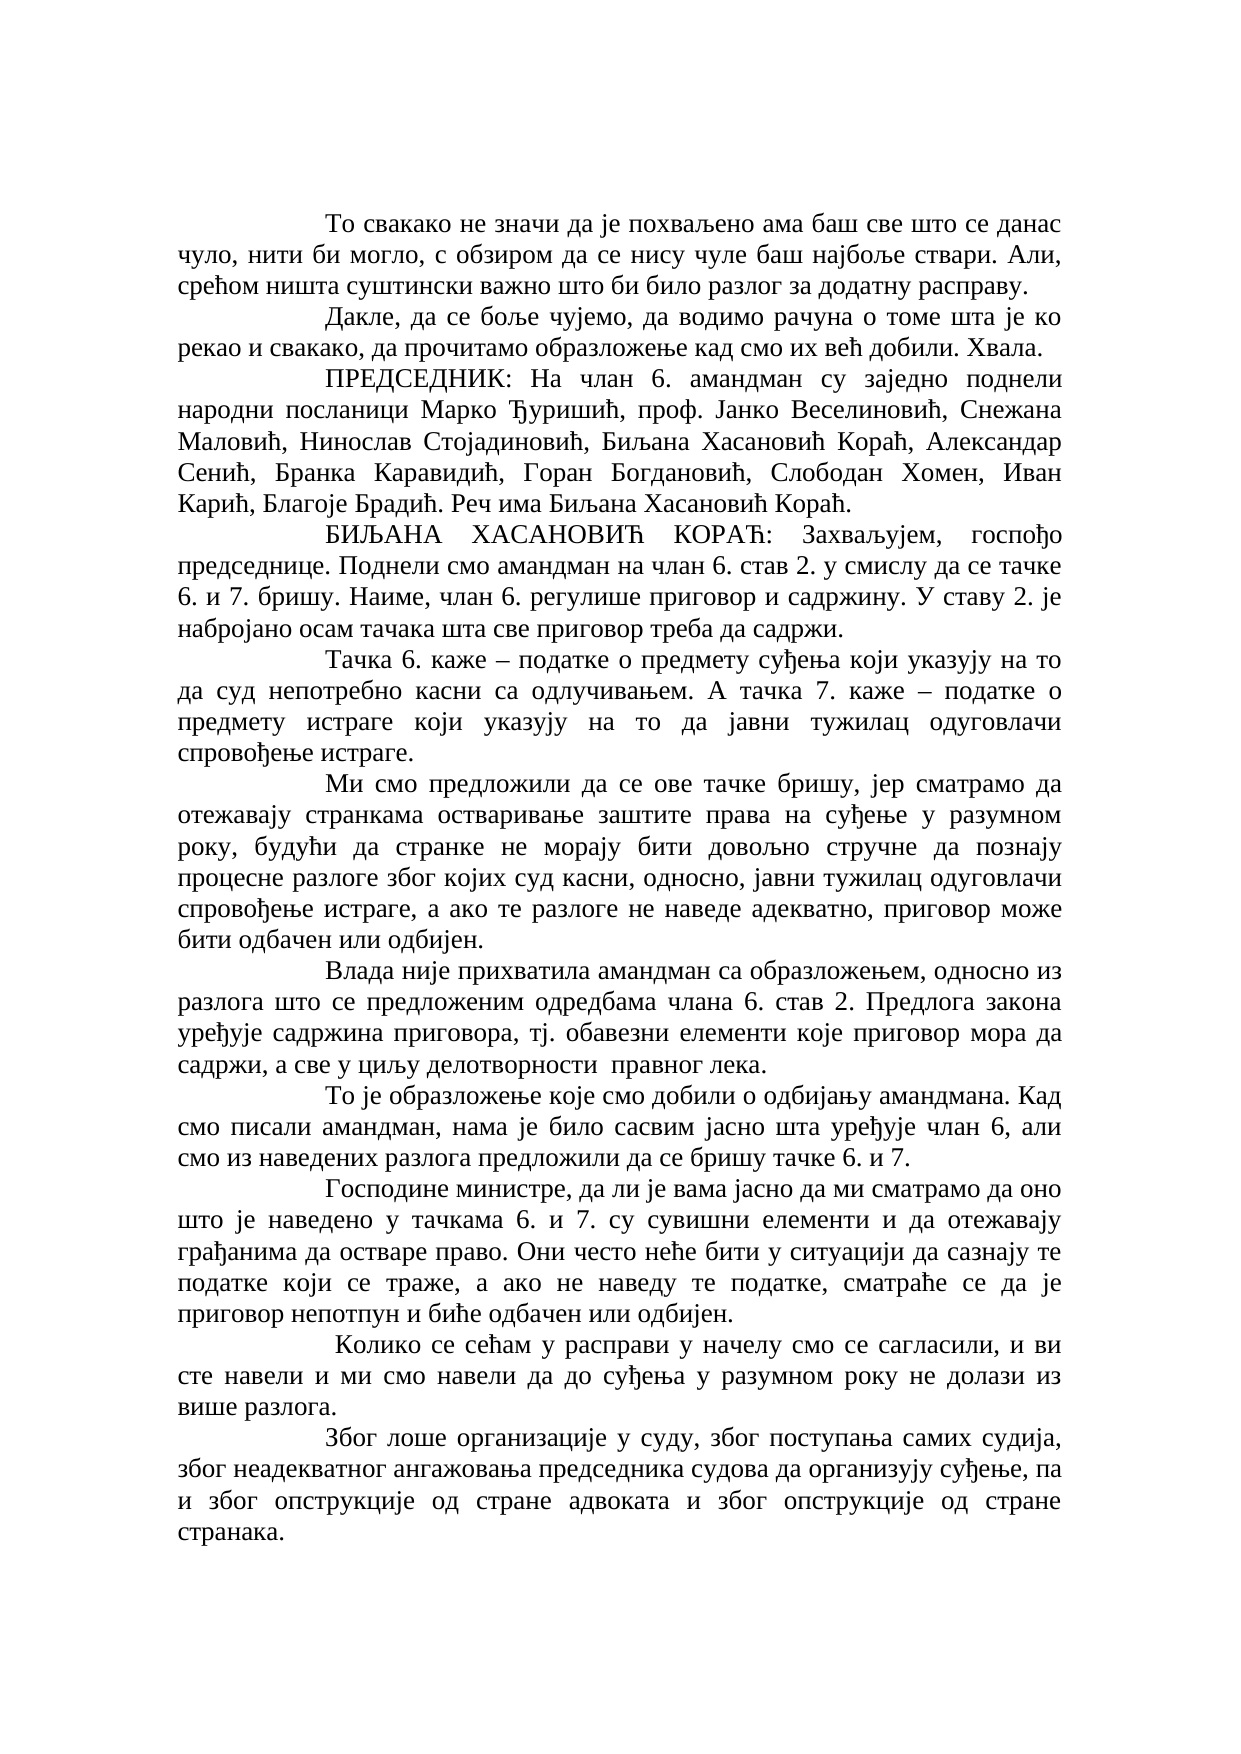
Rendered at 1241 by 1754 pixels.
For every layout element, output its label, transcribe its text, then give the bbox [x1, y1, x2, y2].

text БИЉАНА ХАСАНОВИЋ КОРАЋ: Захваљујем, госпођо председнице. Поднели смо амандман на члан 6. став 2. у смислу да се тачке 6. и 7. бришу. Наиме, члан 6. регулише приговор и садржину. У ставу 2. је набројано осам тачака шта све приговор треба да садржи. [177, 518, 1063, 643]
text Ми смо предложили да се ове тачке бришу, јер сматрамо да отежавају странкама остваривање заштите права на суђење у разумном року, будући да странке не морају бити довољно стручне да познају процесне разлоге због којих суд касни, односно, јавни тужилац одуговлачи спровођење истраге, а ако те разлоге не наведе адекватно, приговор може бити одбачен или одбијен. [177, 767, 1063, 954]
text То свакако не значи да је похваљено ама баш све што се данас чуло, нити би могло, с обзиром да се нису чуле баш најбоље ствари. Али, срећом ништа суштински важно што би било разлог за додатну расправу. [177, 207, 1063, 300]
text То је образложење које смо добили о одбијању амандмана. Кад смо писали амандман, нама је било сасвим јасно шта уређује члан 6, али смо из наведених разлога предложили да се бришу тачке 6. и 7. [177, 1079, 1063, 1172]
text ПРЕДСЕДНИК: На члан 6. амандман су заједно поднели народни посланици Марко Ђуришић, проф. Јанко Веселиновић, Снежана Маловић, Нинослав Стојадиновић, Биљана Хасановић Кораћ, Александар Сенић, Бранка Каравидић, Горан Богдановић, Слободан Хомен, Иван Карић, Благоје Брадић. Реч има Биљана Хасановић Кораћ. [177, 362, 1063, 518]
text Дакле, да се боље чујемо, да водимо рачуна о томе шта је ко рекао и свакако, да прочитамо образложење кад смо их већ добили. Хвала. [177, 300, 1063, 362]
text Влада није прихватила амандман са образложењем, односно из разлога што се предложеним одредбама члана 6. став 2. Предлога закона уређује садржина приговора, тј. обавезни елементи које приговор мора да садржи, а све у циљу делотворности правног лека. [177, 954, 1063, 1079]
text Тачка 6. каже – податке о предмету суђења који указују на то да суд непотребно касни са одлучивањем. А тачка 7. каже – податке о предмету истраге који указују на то да јавни тужилац одуговлачи спровођење истраге. [177, 643, 1063, 767]
text Колико се сећам у расправи у начелу смо се сагласили, и ви сте навели и ми смо навели да до суђења у разумном року не долази из више разлога. [177, 1328, 1063, 1421]
text Господине министре, да ли је вама јасно да ми сматрамо да оно што је наведено у тачкама 6. и 7. су сувишни елементи и да отежавају грађанима да остваре право. Они често неће бити у ситуацији да сазнају те податке који се траже, а ако не наведу те податке, сматраће се да је приговор непотпун и биће одбачен или одбијен. [177, 1172, 1063, 1328]
text Због лоше организације у суду, због поступања самих судија, због неадекватног ангажовања председника судова да организују суђење, па и због опструкције од стране адвоката и због опструкције од стране странака. [177, 1421, 1063, 1546]
